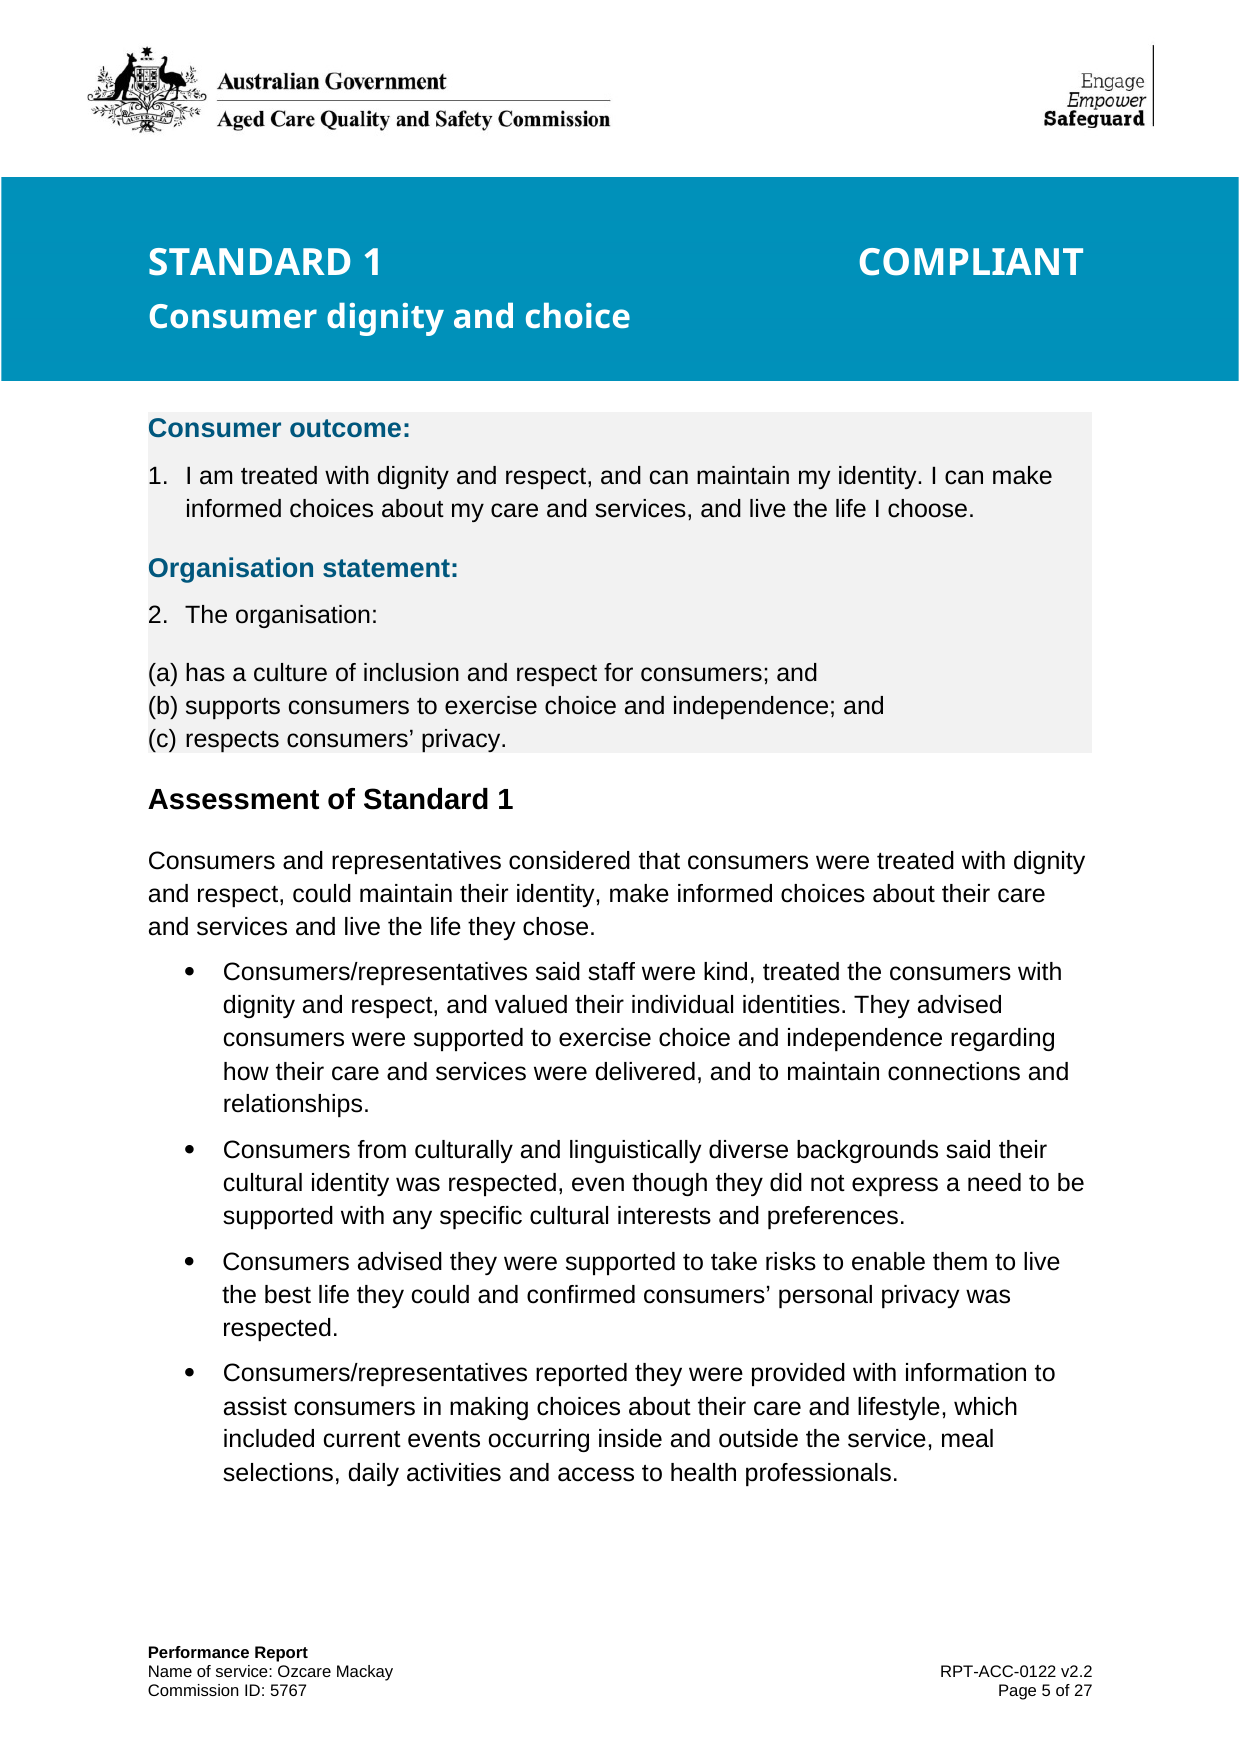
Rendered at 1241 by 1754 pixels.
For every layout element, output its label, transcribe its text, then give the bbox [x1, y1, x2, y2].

list Consumers advised they were supported to take risks to enable them to live the best life they could and confirmed consumers’ personal privacy was respected. [185, 1247, 1092, 1342]
list Consumers from culturally and linguistically diverse backgrounds said their cultural identity was respected, even though they did not express a need to be supported with any specific cultural interests and preferences. [185, 1135, 1092, 1230]
subtitle Organisation statement: [148, 552, 1092, 583]
list has a culture of inclusion and respect for consumers; and [148, 658, 1092, 687]
list Consumers/representatives said staff were kind, treated the consumers with dignity and respect, and valued their individual identities. They advised consumers were supported to exercise choice and independence regarding how their care and services were delivered, and to maintain connections and relationships. [185, 957, 1092, 1118]
list supports consumers to exercise choice and independence; and [148, 691, 1092, 720]
list respects consumers’ privacy. [148, 724, 1092, 753]
list Consumers/representatives reported they were provided with information to assist consumers in making choices about their care and lifestyle, which included current events occurring inside and outside the service, meal selections, daily activities and access to health professionals. [185, 1358, 1092, 1486]
list The organisation: [148, 600, 1092, 629]
list I am treated with dignity and respect, and can maintain my identity. I can make informed choices about my care and services, and live the life I choose. [148, 461, 1092, 522]
subtitle STANDARD 1 COMPLIANT Consumer dignity and choice [148, 236, 1092, 339]
subtitle Consumer outcome: [148, 412, 1092, 443]
text Consumers and representatives considered that consumers were treated with dignity and respect, could maintain their identity, make informed choices about their care and services and live the life they chose. [148, 846, 1092, 941]
subtitle Assessment of Standard 1 [148, 782, 1092, 816]
picture [1, 0, 1241, 154]
